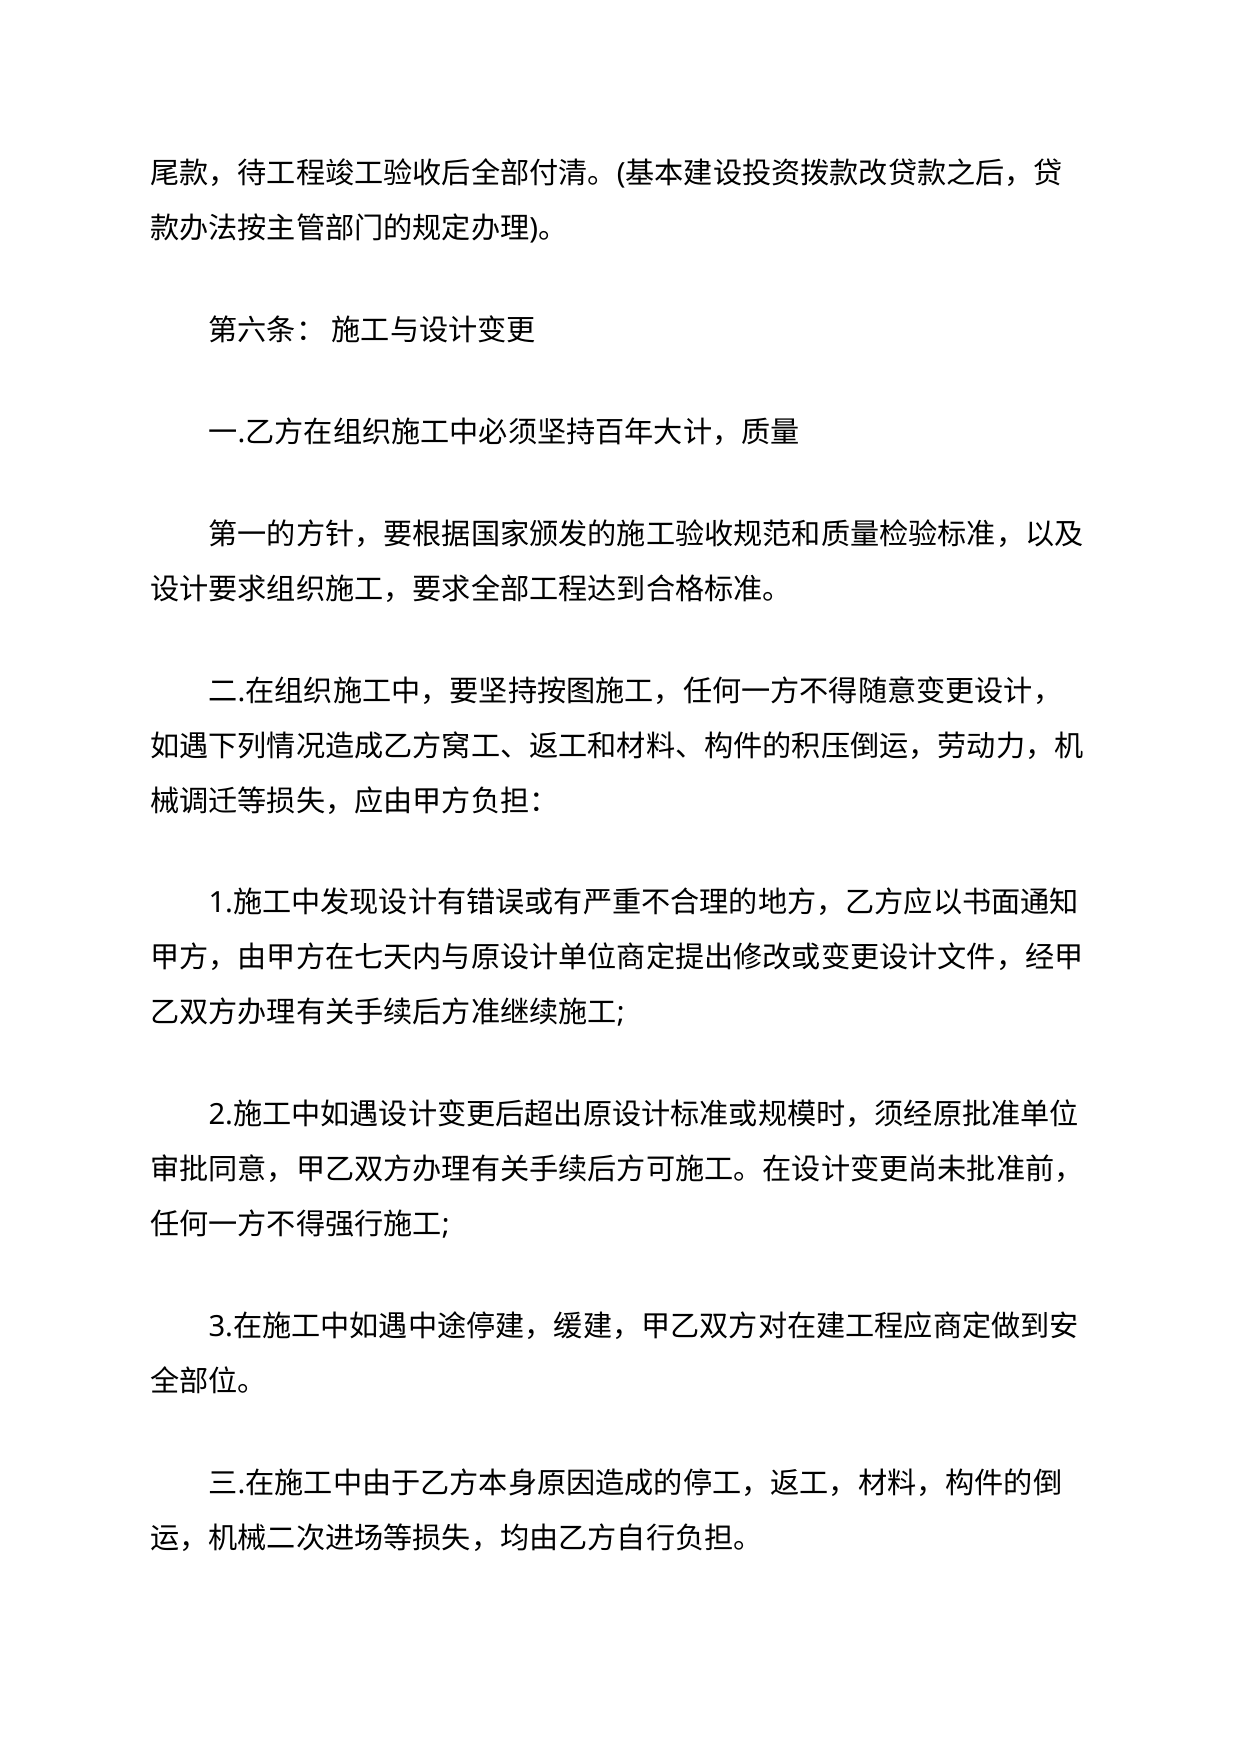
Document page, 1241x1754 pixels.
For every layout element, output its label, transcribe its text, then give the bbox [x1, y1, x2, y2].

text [150, 150, 1090, 247]
text 3.在施工中如遇中途停建，缓建，甲乙双方对在建工程应商定做到安全部位。 [150, 1303, 1090, 1400]
text 2.施工中如遇设计变更后超出原设计标准或规模时，须经原批准单位审批同意，甲乙双方办理有关手续后方可施工。在设计变更尚未批准前，任何一方不得强行施工; [150, 1091, 1090, 1243]
text 第一的方针，要根据国家颁发的施工验收规范和质量检验标准，以及设计要求组织施工，要求全部工程达到合格标准。 [150, 511, 1090, 608]
text 三.在施工中由于乙方本身原因造成的停工，返工，材料，构件的倒运，机械二次进场等损失，均由乙方自行负担。 [150, 1459, 1090, 1557]
text 第六条： 施工与设计变更 [150, 307, 1090, 349]
text 二.在组织施工中，要坚持按图施工，任何一方不得随意变更设计，如遇下列情况造成乙方窝工、返工和材料、构件的积压倒运，劳动力，机械调迁等损失，应由甲方负担： [150, 667, 1090, 819]
text 1.施工中发现设计有错误或有严重不合理的地方，乙方应以书面通知甲方，由甲方在七天内与原设计单位商定提出修改或变更设计文件，经甲乙双方办理有关手续后方准继续施工; [150, 879, 1090, 1031]
text 一.乙方在组织施工中必须坚持百年大计，质量 [150, 409, 1090, 451]
